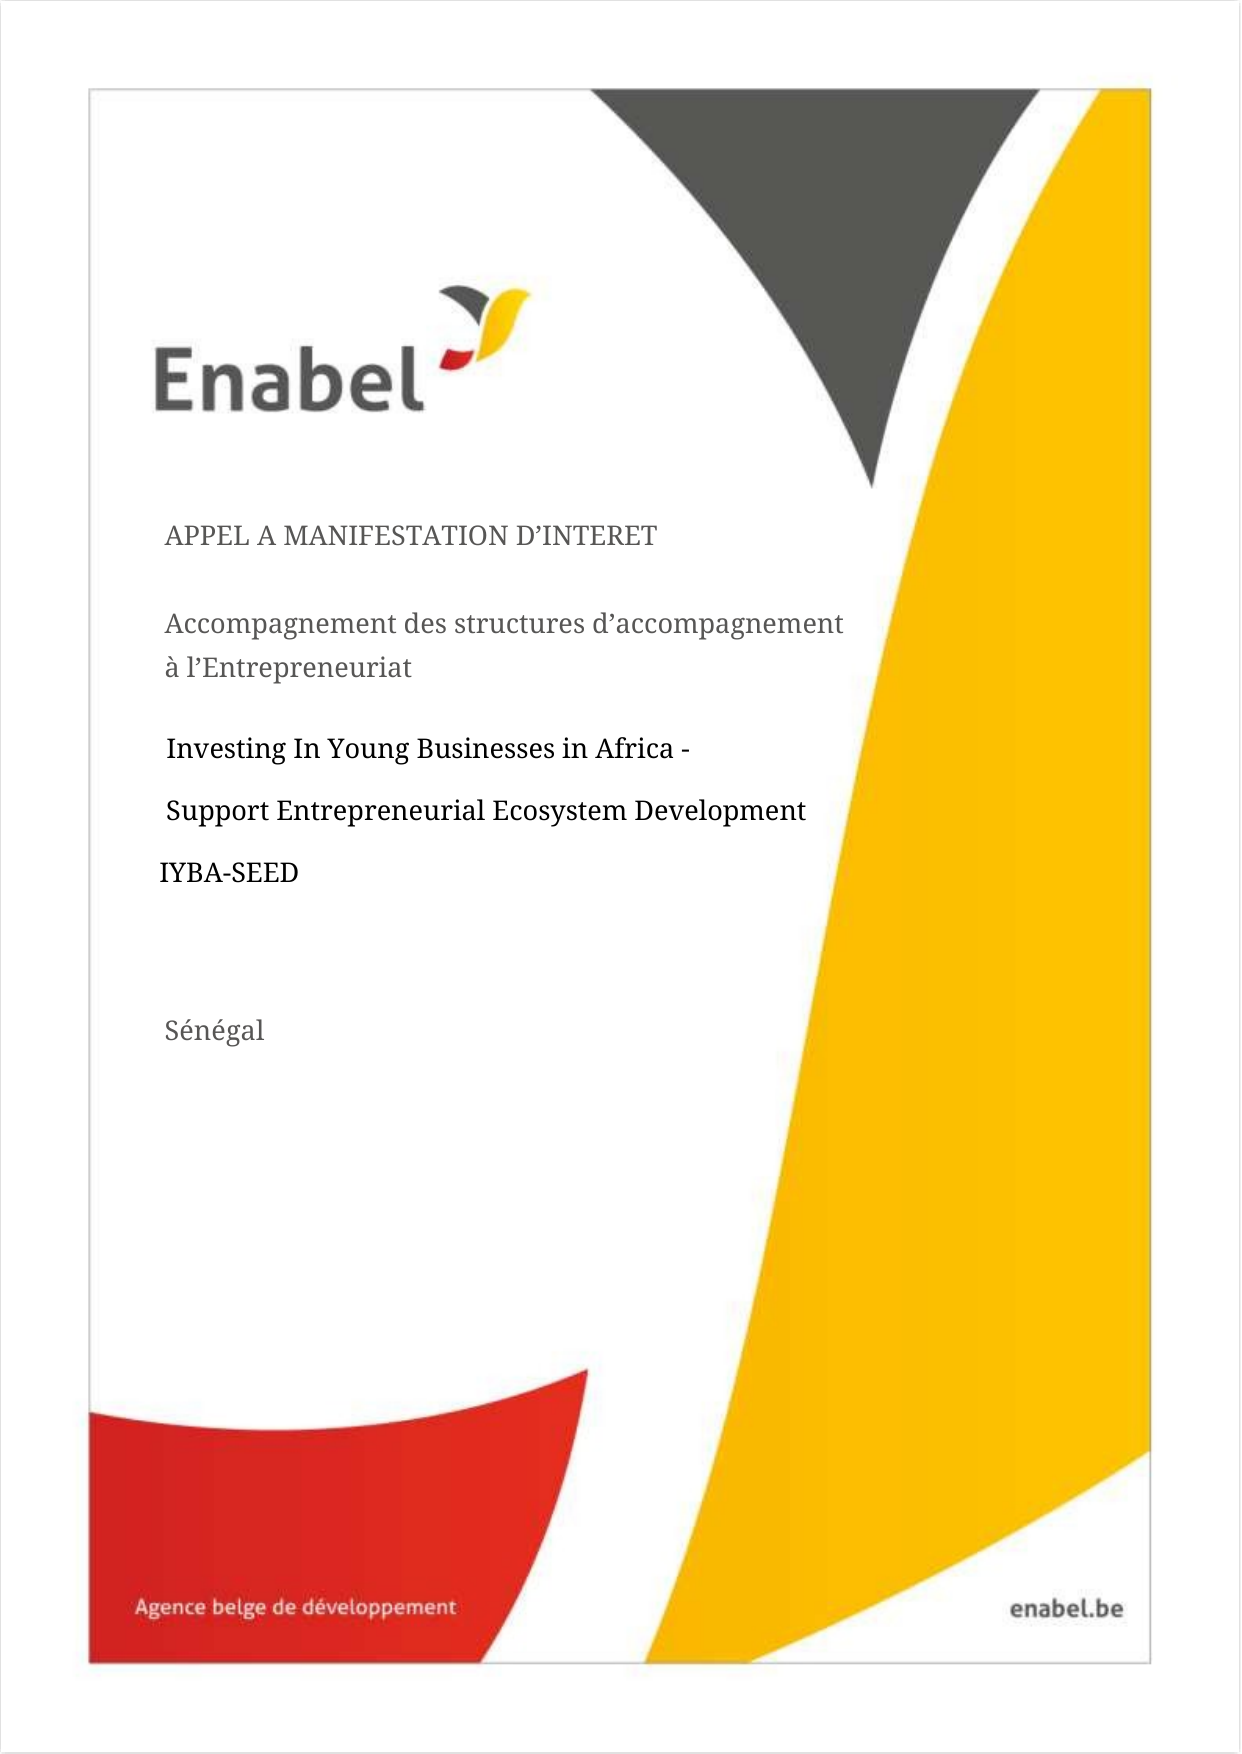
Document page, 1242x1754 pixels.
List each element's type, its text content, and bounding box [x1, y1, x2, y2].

text APPEL A MANIFESTATION D’INTERET [164, 517, 1067, 555]
text Accompagnement des structures d’accompagnement [164, 604, 1067, 642]
picture [0, 0, 1242, 1754]
text IYBA-SEED [152, 853, 1067, 890]
text à l’Entrepreneuriat [164, 648, 1067, 687]
text Support Entrepreneurial Ecosystem Development [152, 792, 1067, 828]
text Sénégal [164, 1012, 1067, 1049]
text Investing In Young Businesses in Africa - [152, 730, 1067, 767]
